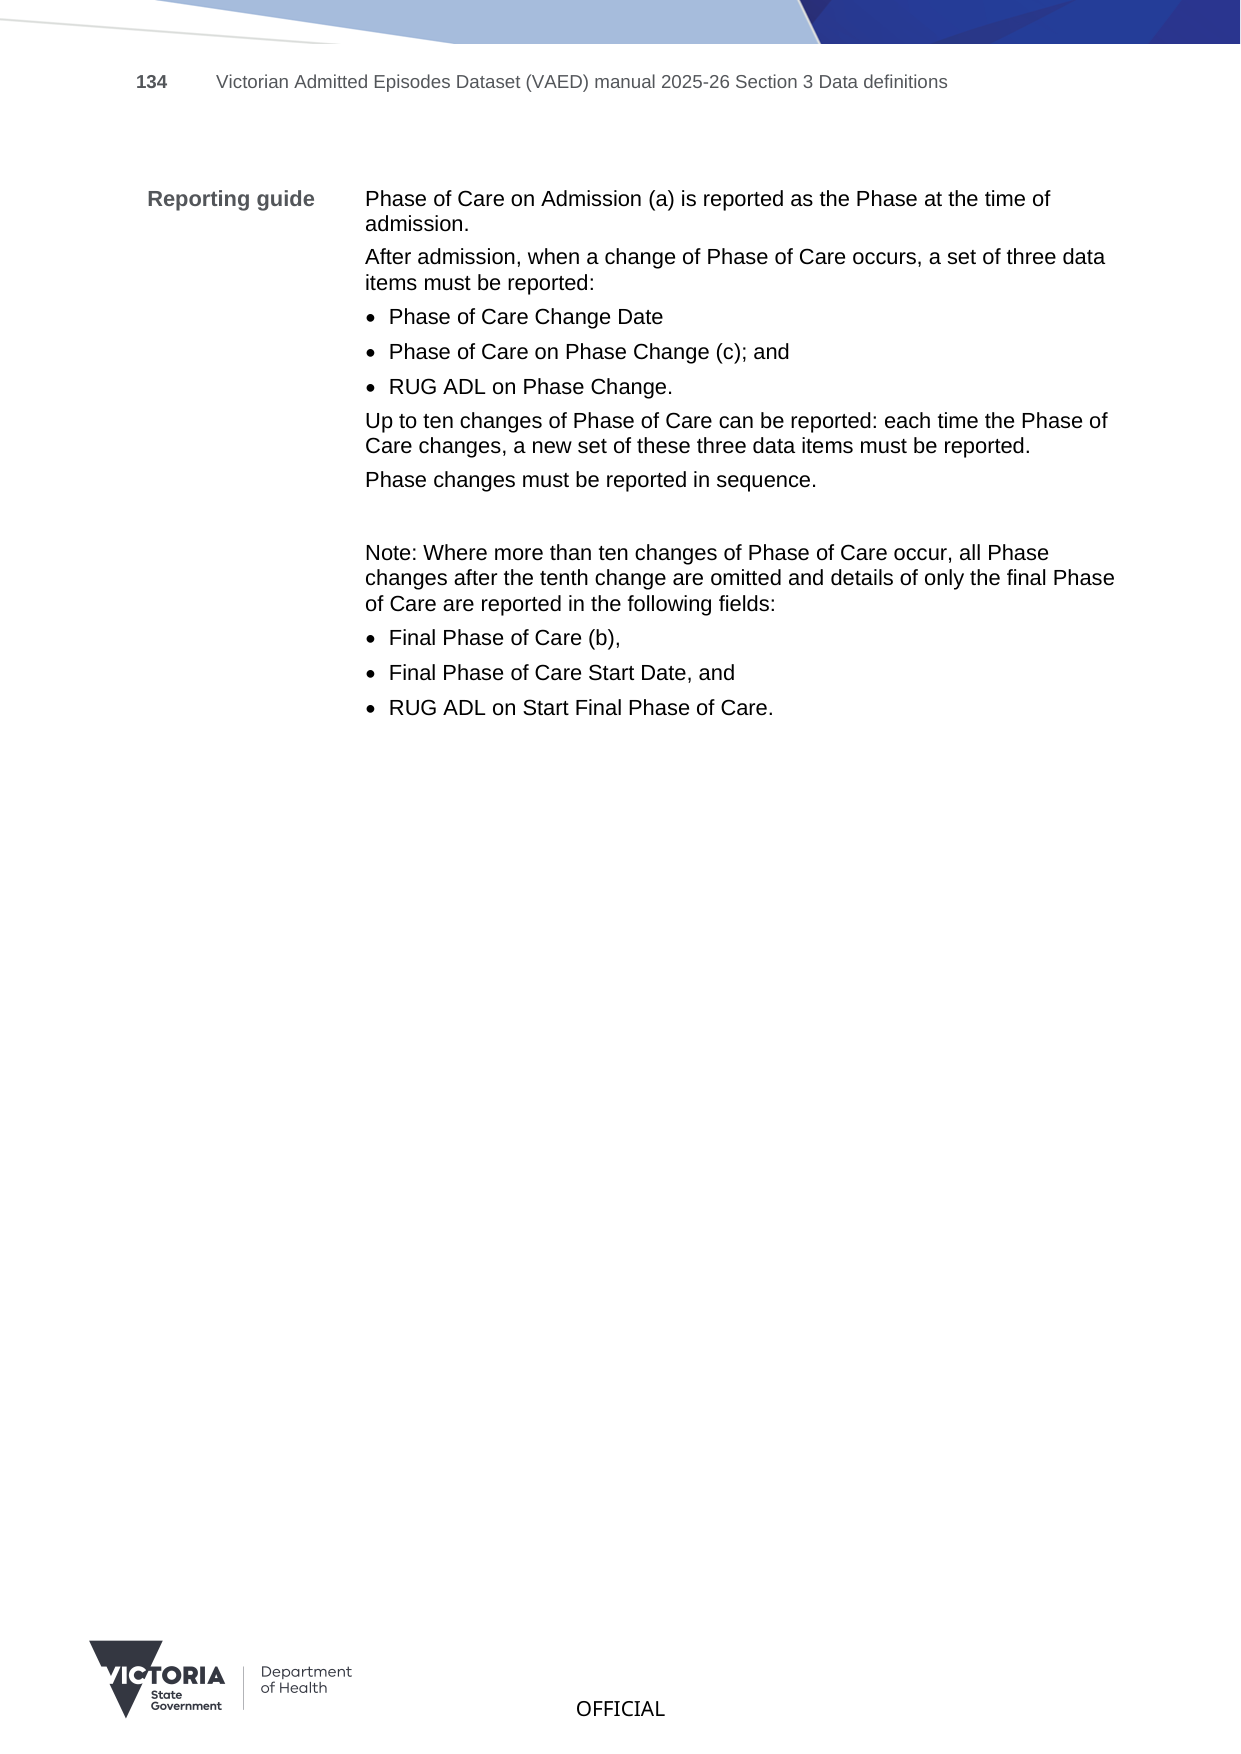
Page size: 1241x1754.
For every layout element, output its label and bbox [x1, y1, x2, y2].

picture [0, 1595, 1241, 1754]
picture [0, 0, 1241, 44]
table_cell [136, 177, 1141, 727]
